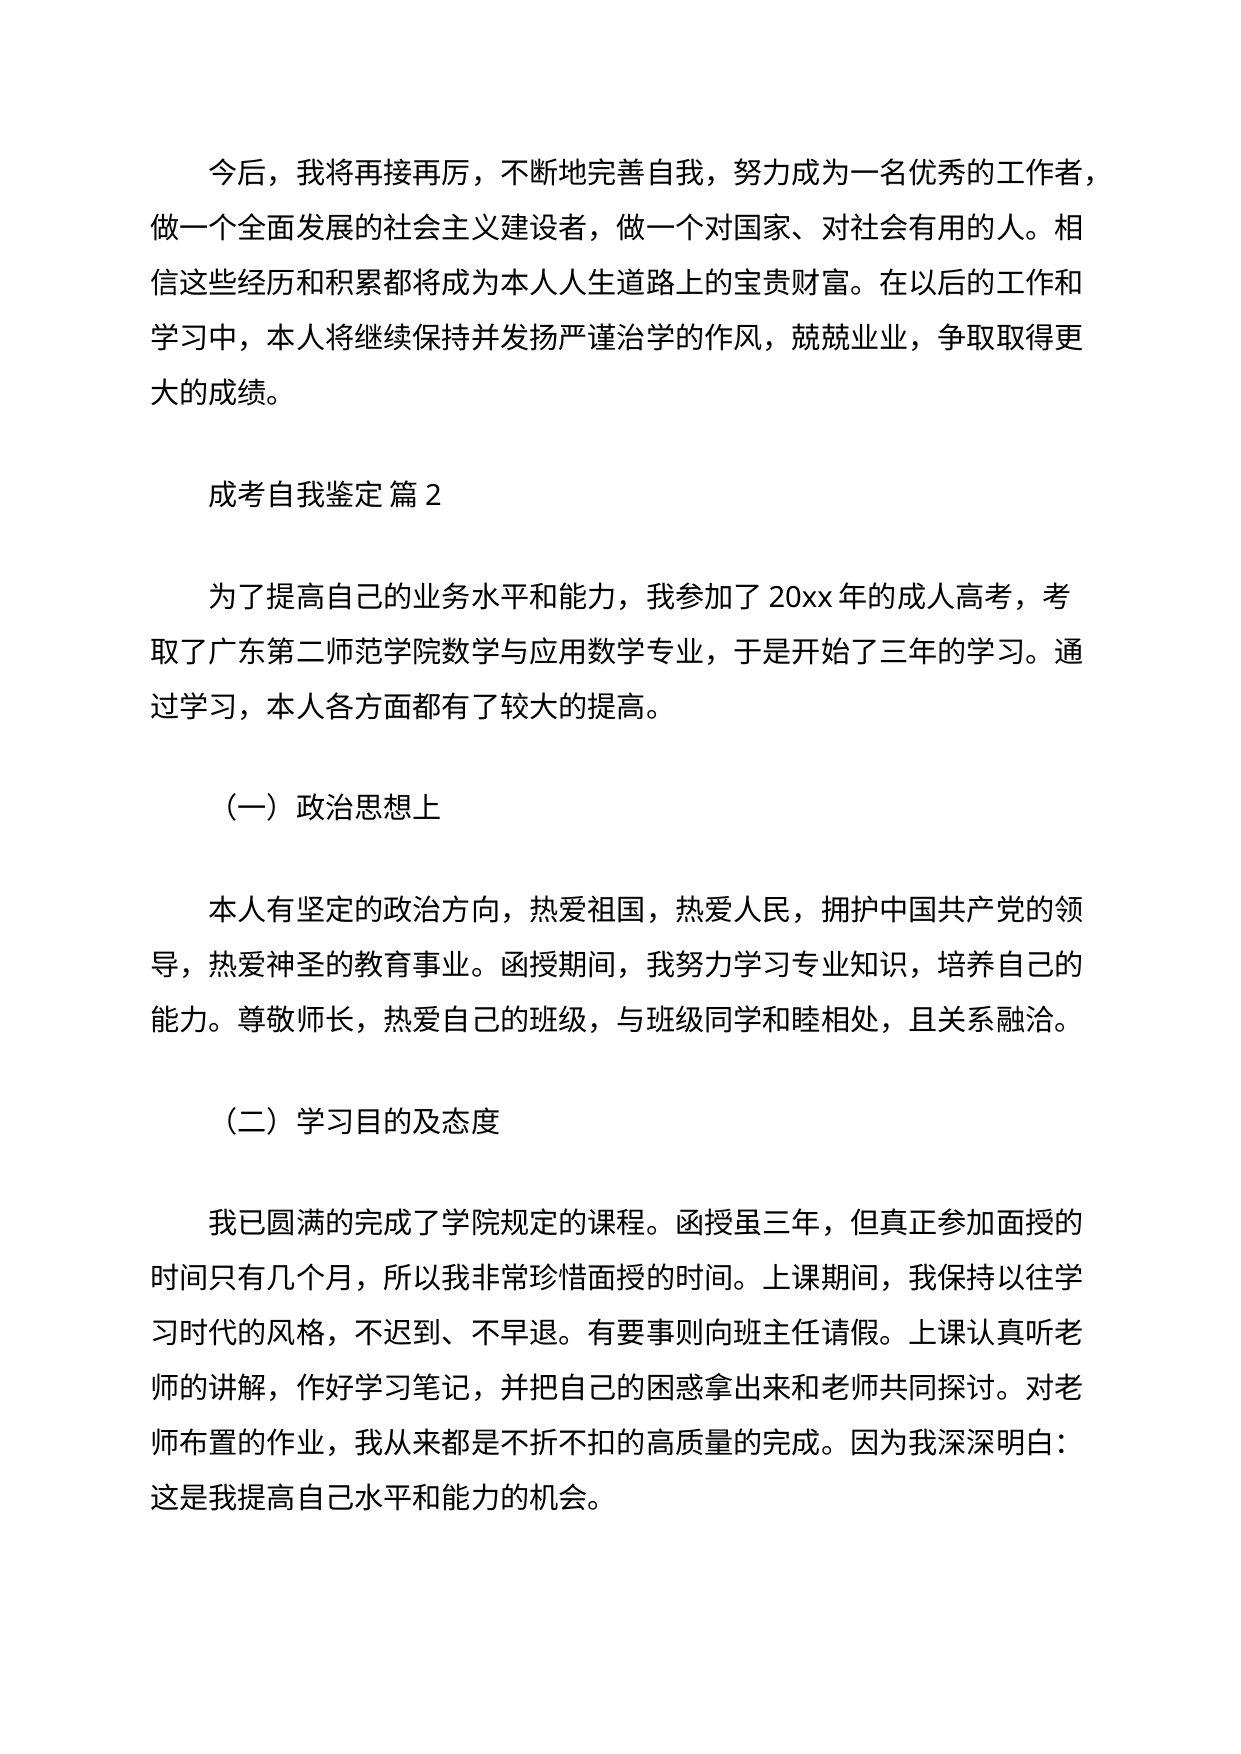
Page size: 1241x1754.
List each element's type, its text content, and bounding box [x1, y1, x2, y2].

text （二）学习目的及态度 [150, 1098, 1090, 1141]
text 本人有坚定的政治方向，热爱祖国，热爱人民，拥护中国共产党的领导，热爱神圣的教育事业。函授期间，我努力学习专业知识，培养自己的能力。尊敬师长，热爱自己的班级，与班级同学和睦相处，且关系融洽。 [150, 887, 1090, 1039]
text 我已圆满的完成了学院规定的课程。函授虽三年，但真正参加面授的时间只有几个月，所以我非常珍惜面授的时间。上课期间，我保持以往学习时代的风格，不迟到、不早退。有要事则向班主任请假。上课认真听老师的讲解，作好学习笔记，并把自己的困惑拿出来和老师共同探讨。对老师布置的作业，我从来都是不折不扣的高质量的完成。因为我深深明白：这是我提高自己水平和能力的机会。 [150, 1200, 1090, 1517]
text 今后，我将再接再厉，不断地完善自我，努力成为一名优秀的工作者，做一个全面发展的社会主义建设者，做一个对国家、对社会有用的人。相信这些经历和积累都将成为本人人生道路上的宝贵财富。在以后的工作和学习中，本人将继续保持并发扬严谨治学的作风，兢兢业业，争取取得更大的成绩。 [150, 150, 1090, 412]
text 为了提高自己的业务水平和能力，我参加了20xx年的成人高考，考取了广东第二师范学院数学与应用数学专业，于是开始了三年的学习。通过学习，本人各方面都有了较大的提高。 [150, 573, 1090, 726]
text 成考自我鉴定 篇2 [150, 471, 1090, 514]
text （一）政治思想上 [150, 785, 1090, 827]
